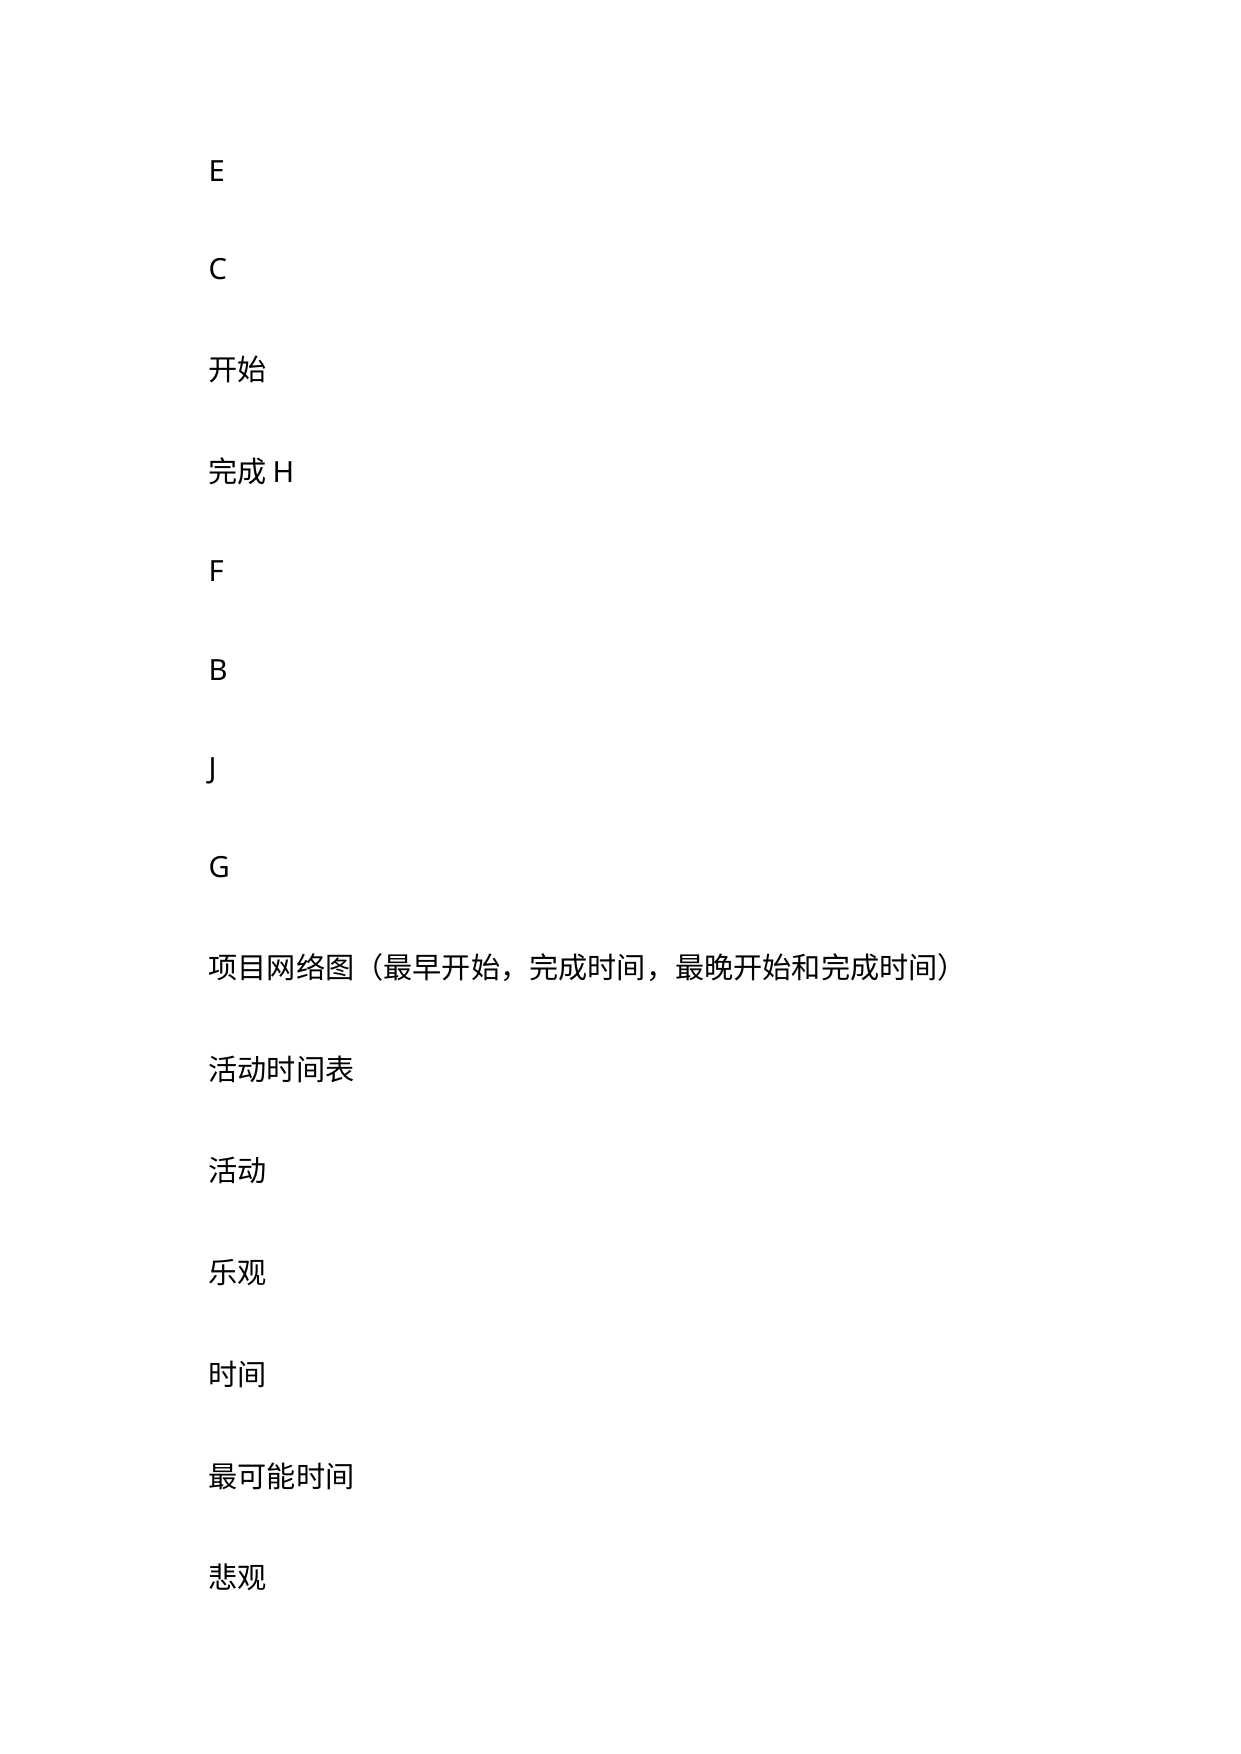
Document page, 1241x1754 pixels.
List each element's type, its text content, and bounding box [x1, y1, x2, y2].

text B [150, 649, 1090, 689]
text C [150, 248, 1090, 288]
text 活动 [150, 1148, 1090, 1190]
text 最可能时间 [150, 1453, 1090, 1496]
text 时间 [150, 1351, 1090, 1394]
text 项目网络图（最早开始，完成时间，最晚开始和完成时间） [150, 944, 1090, 987]
text 完成H [150, 449, 1090, 491]
text E [150, 150, 1090, 190]
text 乐观 [150, 1250, 1090, 1292]
text 活动时间表 [150, 1046, 1090, 1088]
text F [150, 551, 1090, 590]
text J [150, 747, 1090, 787]
text G [150, 846, 1090, 886]
text 开始 [150, 347, 1090, 389]
text 悲观 [150, 1555, 1090, 1597]
